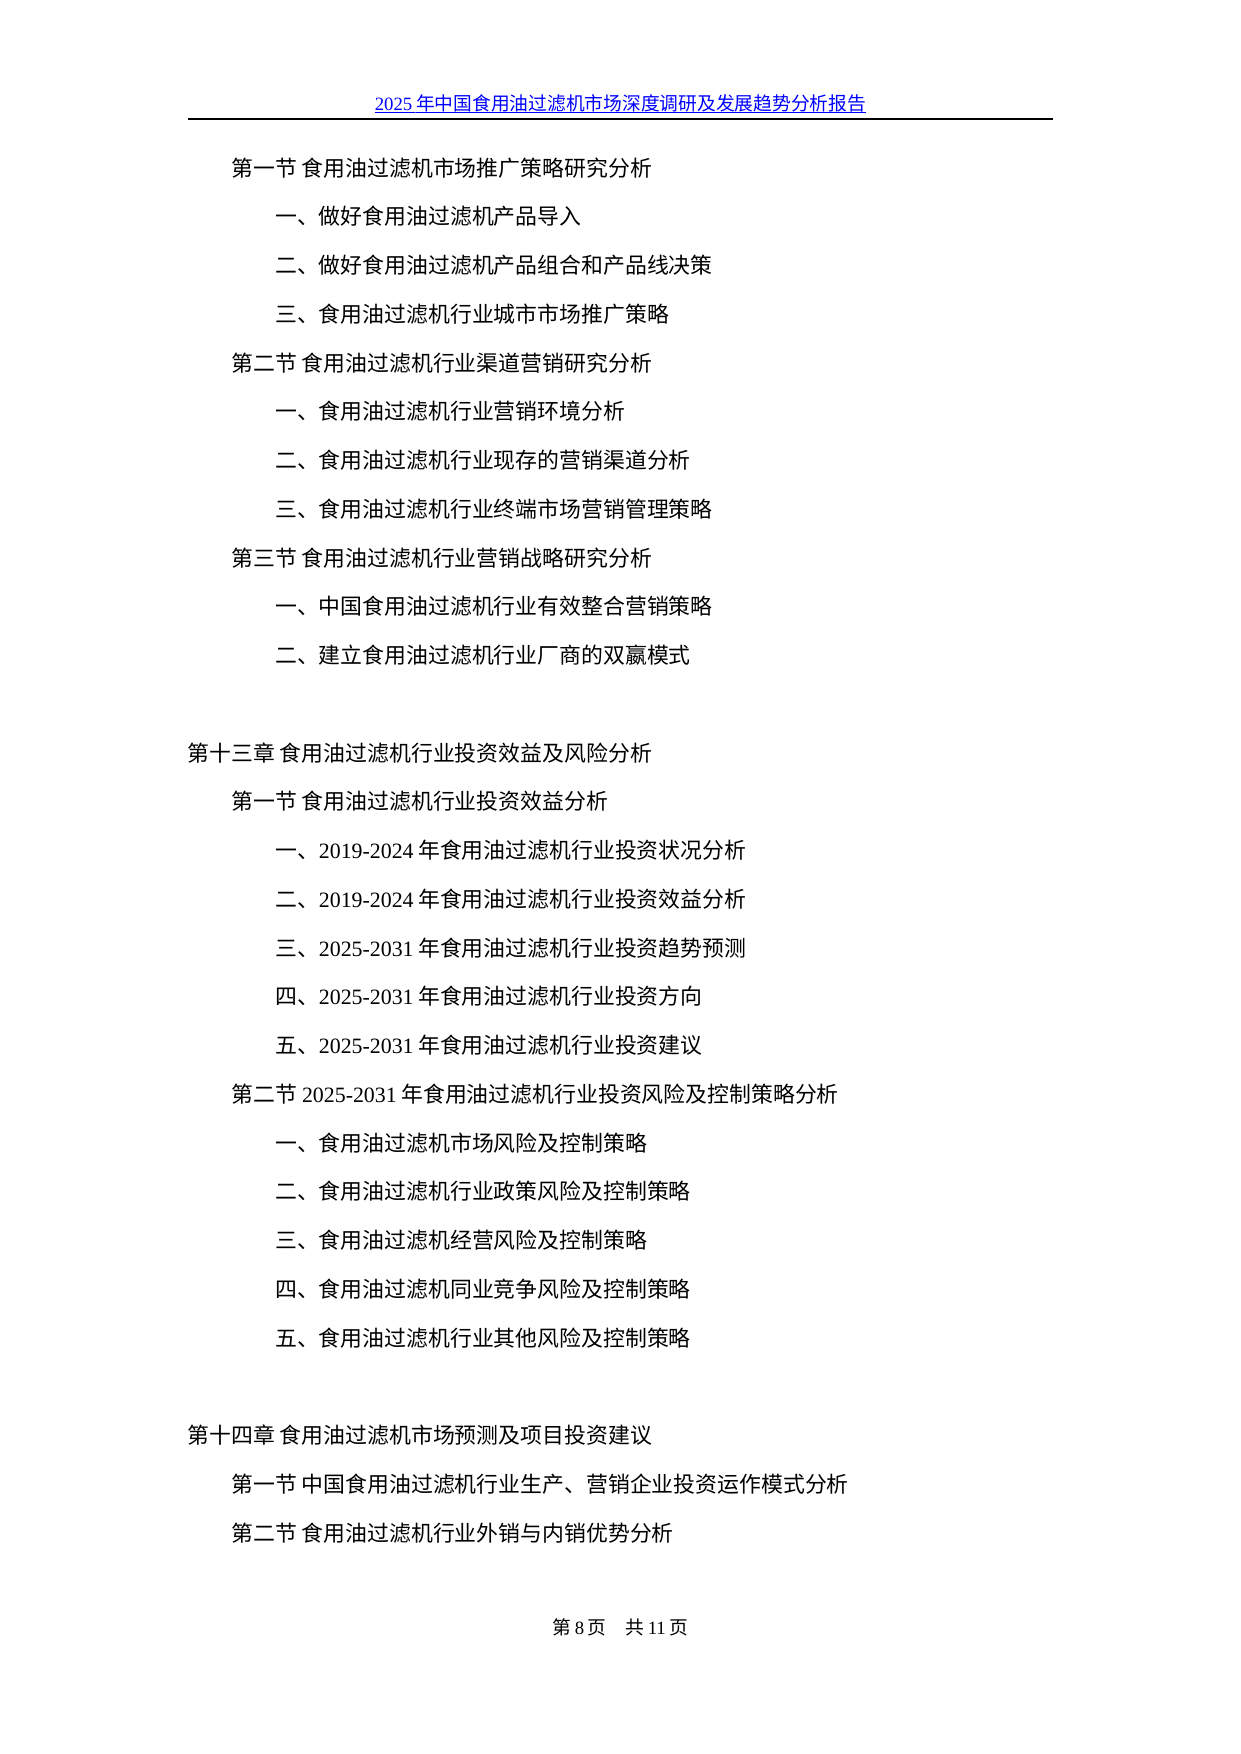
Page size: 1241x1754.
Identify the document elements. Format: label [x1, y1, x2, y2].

text [187, 150, 1053, 1548]
